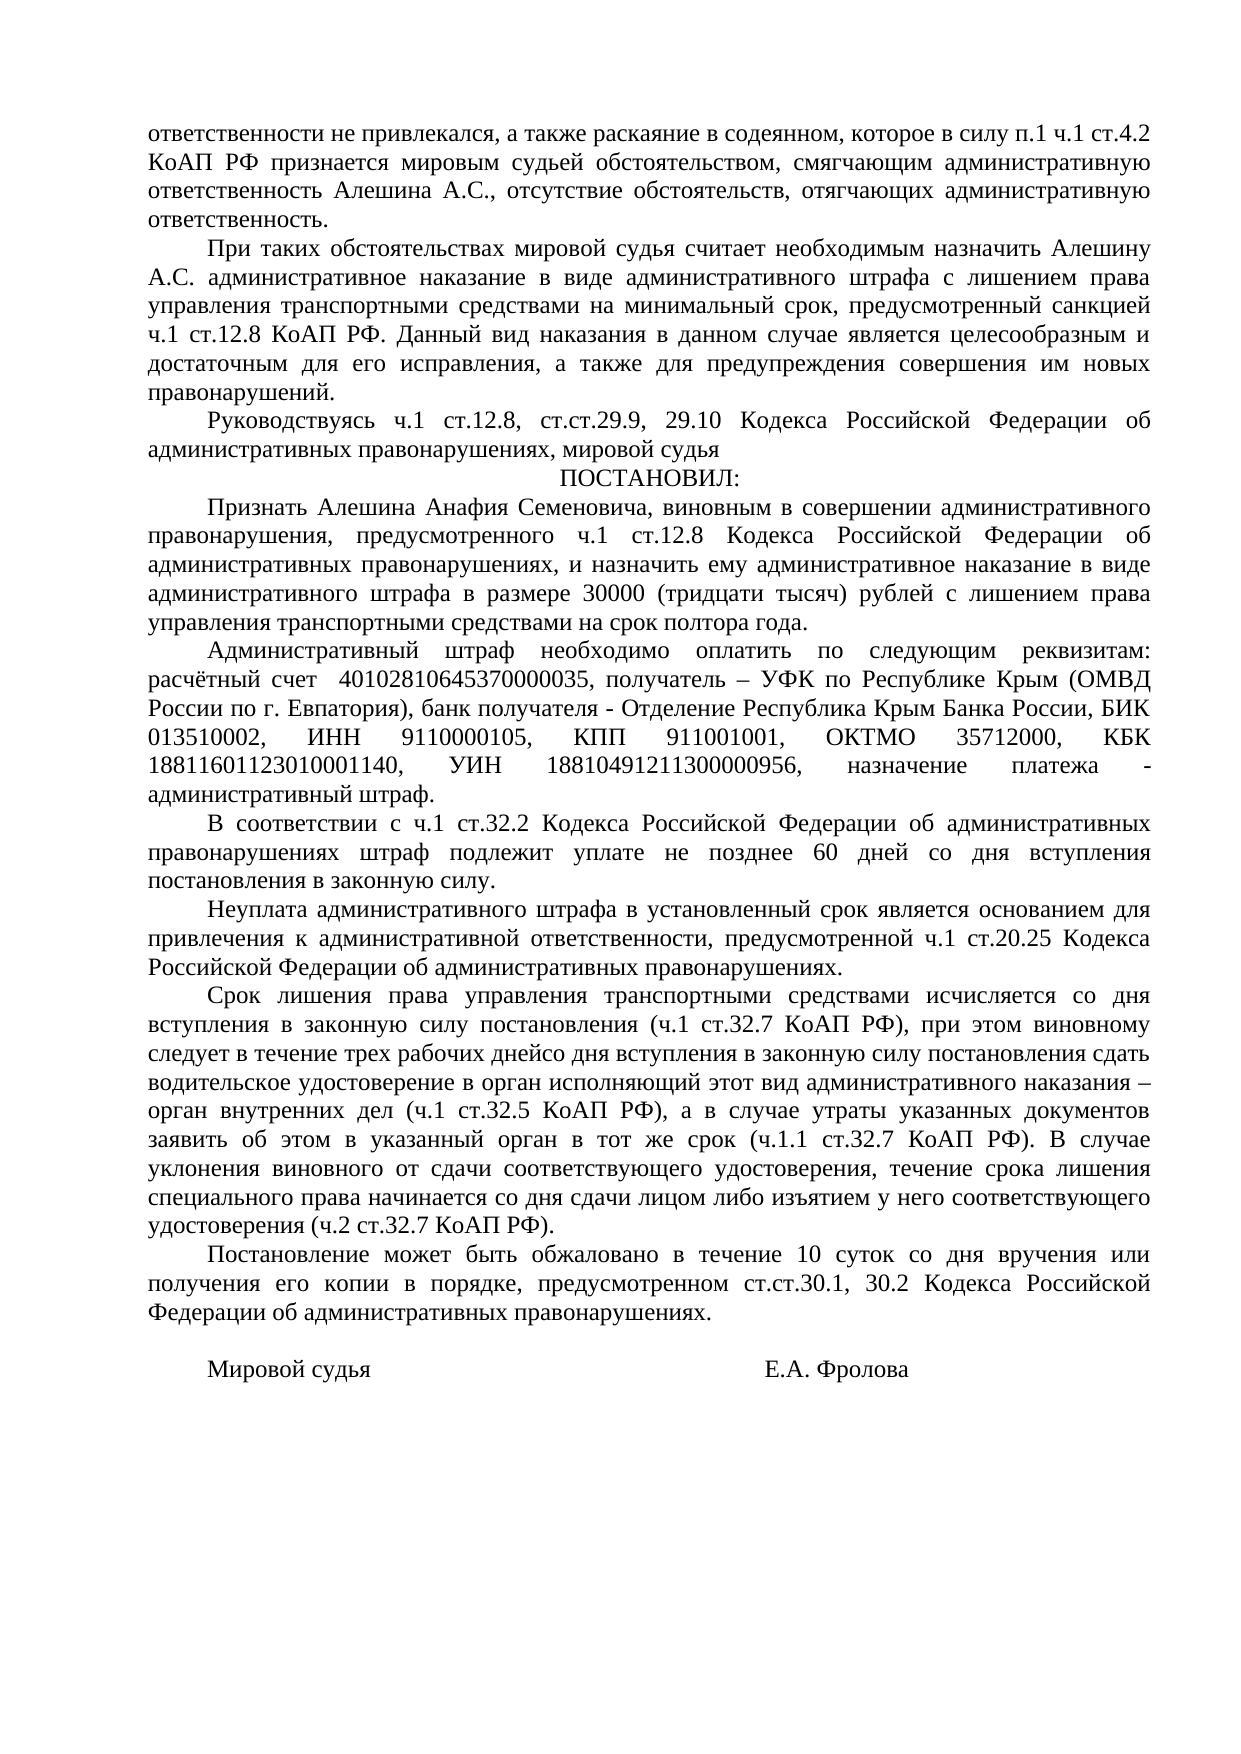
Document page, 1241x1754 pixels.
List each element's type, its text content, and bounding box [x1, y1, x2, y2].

text Срок лишения права управления транспортными средствами исчисляется со дня вступления в законную силу постановления (ч.1 ст.32.7 КоАП РФ), при этом виновному следует в течение трех рабочих днейсо дня вступления в законную силу постановления сдать водительское удостоверение в орган исполняющий этот вид административного наказания – орган внутренних дел (ч.1 ст.32.5 КоАП РФ), а в случае утраты указанных документов заявить об этом в указанный орган в тот же срок (ч.1.1 ст.32.7 КоАП РФ). В случае уклонения виновного от сдачи соответствующего удостоверения, течение срока лишения специального права начинается со дня сдачи лицом либо изъятием у него соответствующего удостоверения (ч.2 ст.32.7 КоАП РФ). [148, 981, 1152, 1239]
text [148, 118, 1152, 233]
text Неуплата административного штрафа в установленный срок является основанием для привлечения к административной ответственности, предусмотренной ч.1 ст.20.25 Кодекса Российской Федерации об административных правонарушениях. [148, 894, 1152, 981]
text ПОСТАНОВИЛ: [148, 463, 1152, 492]
text Руководствуясь ч.1 ст.12.8, ст.ст.29.9, 29.10 Кодекса Российской Федерации об административных правонарушениях, мировой судья [148, 406, 1152, 463]
text При таких обстоятельствах мировой судья считает необходимым назначить Алешину А.С. административное наказание в виде административного штрафа с лишением права управления транспортными средствами на минимальный срок, предусмотренный санкцией ч.1 ст.12.8 КоАП РФ. Данный вид наказания в данном случае является целесообразным и достаточным для его исправления, а также для предупреждения совершения им новых правонарушений. [148, 233, 1152, 406]
text Постановление может быть обжаловано в течение 10 суток со дня вручения или получения его копии в порядке, предусмотренном ст.ст.30.1, 30.2 Кодекса Российской Федерации об административных правонарушениях. [148, 1239, 1152, 1326]
text Признать Алешина Анафия Семеновича, виновным в совершении административного правонарушения, предусмотренного ч.1 ст.12.8 Кодекса Российской Федерации об административных правонарушениях, и назначить ему административное наказание в виде административного штрафа в размере 30000 (тридцати тысяч) рублей с лишением права управления транспортными средствами на срок полтора года. [148, 492, 1152, 636]
text В соответствии с ч.1 ст.32.2 Кодекса Российской Федерации об административных правонарушениях штраф подлежит уплате не позднее 60 дней со дня вступления постановления в законную силу. [148, 808, 1152, 894]
text Административный штраф необходимо оплатить по следующим реквизитам: расчётный счет 40102810645370000035, получатель – УФК по Республике Крым (ОМВД России по г. Евпатория), банк получателя - Отделение Республика Крым Банка России, БИК 013510002, ИНН 9110000105, КПП 911001001, ОКТМО 35712000, КБК 18811601123010001140, УИН 18810491211300000956, назначение платежа - административный штраф. [148, 636, 1152, 808]
text Мировой судья Е.А. Фролова [148, 1354, 1152, 1383]
